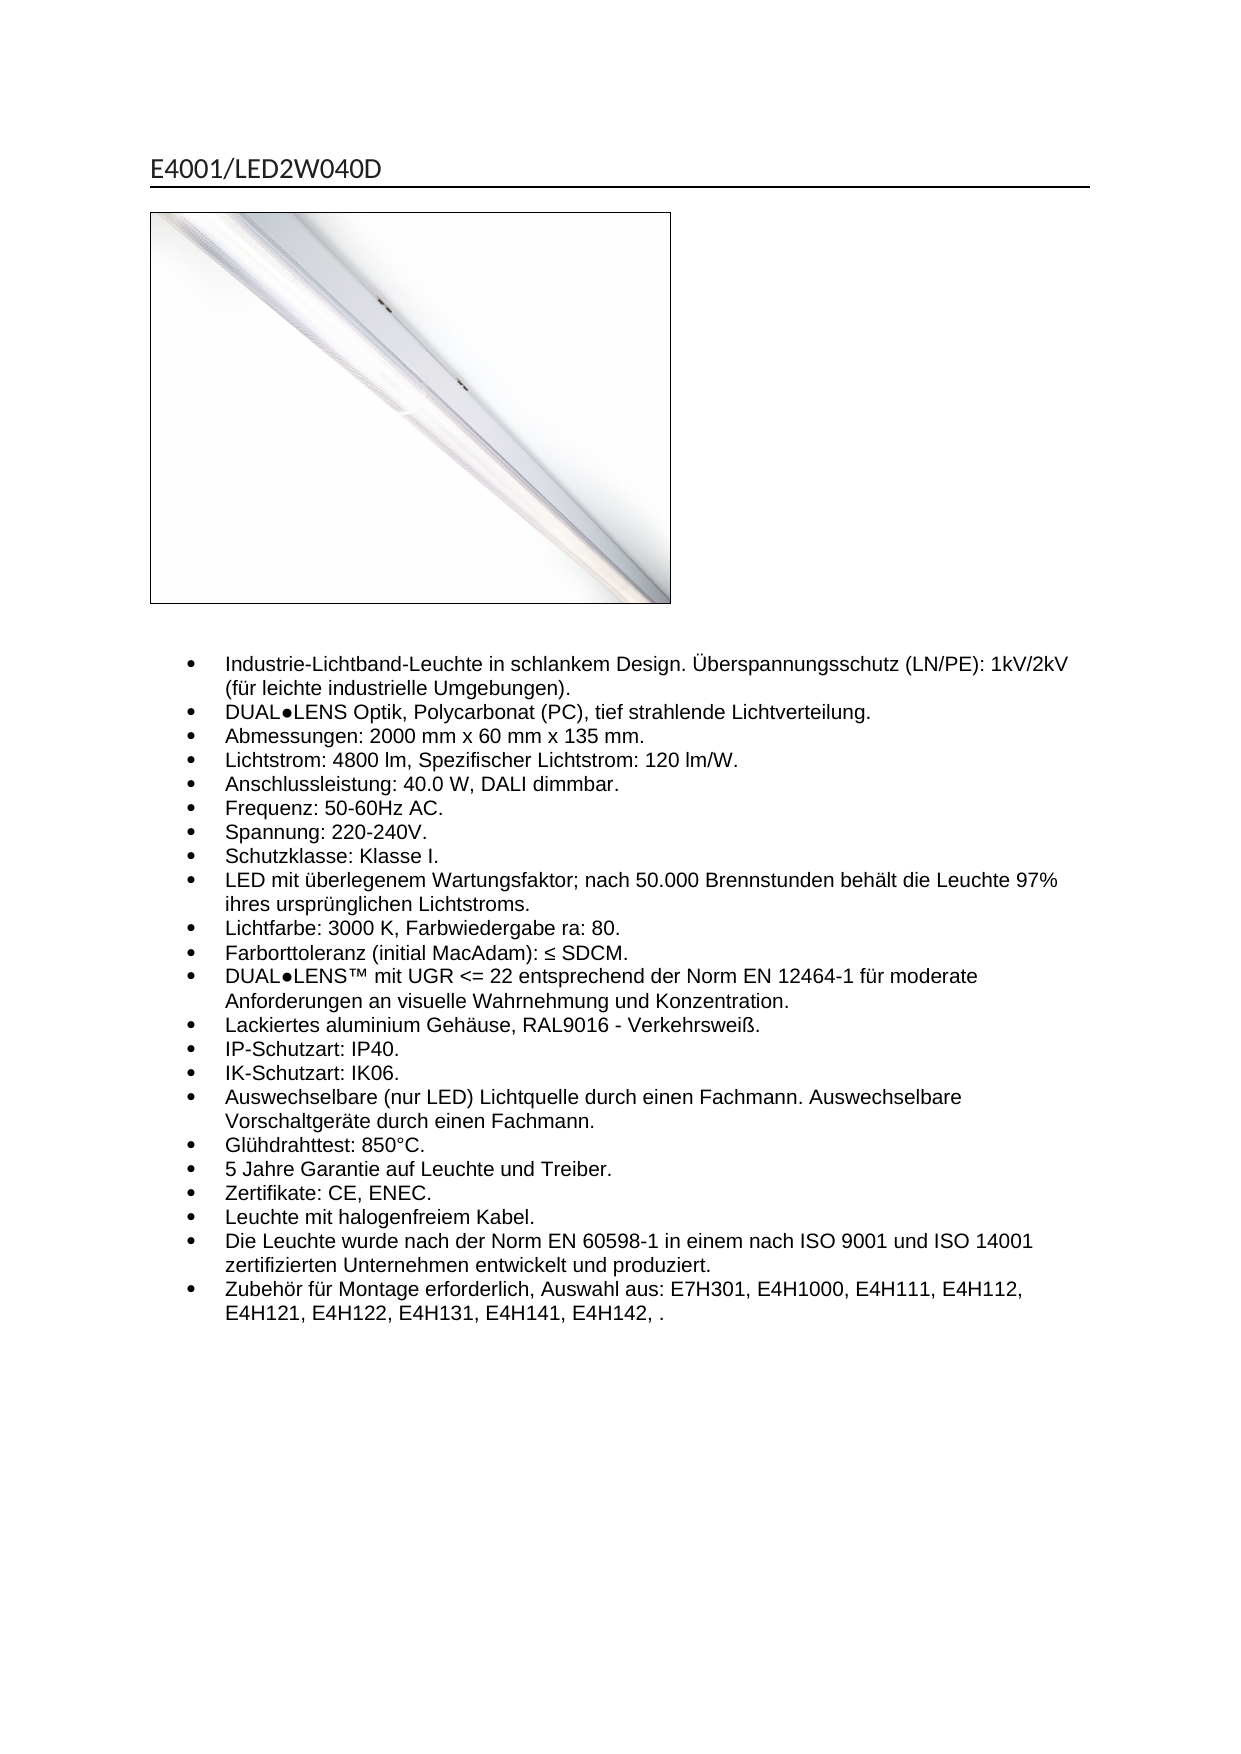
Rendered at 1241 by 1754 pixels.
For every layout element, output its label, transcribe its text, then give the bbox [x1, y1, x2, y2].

list 5 Jahre Garantie auf Leuchte und Treiber. [187, 1157, 1090, 1181]
list Zertifikate: CE, ENEC. [187, 1181, 1090, 1205]
picture [151, 213, 670, 603]
list Auswechselbare (nur LED) Lichtquelle durch einen Fachmann. Auswechselbare Vorschaltgeräte durch einen Fachmann. [187, 1084, 1090, 1133]
list Farborttoleranz (initial MacAdam): ≤ SDCM. [187, 940, 1090, 964]
list Glühdrahttest: 850°C. [187, 1133, 1090, 1157]
list Spannung: 220-240V. [187, 820, 1090, 844]
list Die Leuchte wurde nach der Norm EN 60598-1 in einem nach ISO 9001 und ISO 14001 zertifizierten Unternehmen entwickelt und produziert. [187, 1229, 1090, 1277]
list Lichtstrom: 4800 lm, Spezifischer Lichtstrom: 120 lm/W. [187, 748, 1090, 772]
list Schutzklasse: Klasse I. [187, 844, 1090, 868]
list DUAL●LENS Optik, Polycarbonat (PC), tief strahlende Lichtverteilung. [187, 700, 1090, 724]
list Abmessungen: 2000 mm x 60 mm x 135 mm. [187, 724, 1090, 748]
list Lichtfarbe: 3000 K, Farbwiedergabe ra: 80. [187, 916, 1090, 940]
list LED mit überlegenem Wartungsfaktor; nach 50.000 Brennstunden behält die Leuchte 97% ihres ursprünglichen Lichtstroms. [187, 868, 1090, 916]
list DUAL●LENS™ mit UGR <= 22 entsprechend der Norm EN 12464-1 für moderate Anforderungen an visuelle Wahrnehmung und Konzentration. [187, 964, 1090, 1012]
list IP-Schutzart: IP40. [187, 1036, 1090, 1061]
list IK-Schutzart: IK06. [187, 1061, 1090, 1084]
list Lackiertes aluminium Gehäuse, RAL9016 - Verkehrsweiß. [187, 1012, 1090, 1036]
list Industrie-Lichtband-Leuchte in schlankem Design. Überspannungsschutz (LN/PE): 1kV/2kV (für leichte industrielle Umgebungen). [187, 652, 1090, 700]
list Zubehör für Montage erforderlich, Auswahl aus: E7H301, E4H1000, E4H111, E4H112, E4H121, E4H122, E4H131, E4H141, E4H142, . [187, 1277, 1090, 1325]
list Anschlussleistung: 40.0 W, DALI dimmbar. [187, 772, 1090, 796]
list Leuchte mit halogenfreiem Kabel. [187, 1205, 1090, 1229]
list Frequenz: 50-60Hz AC. [187, 796, 1090, 820]
text E4001/LED2W040D [150, 150, 1090, 186]
